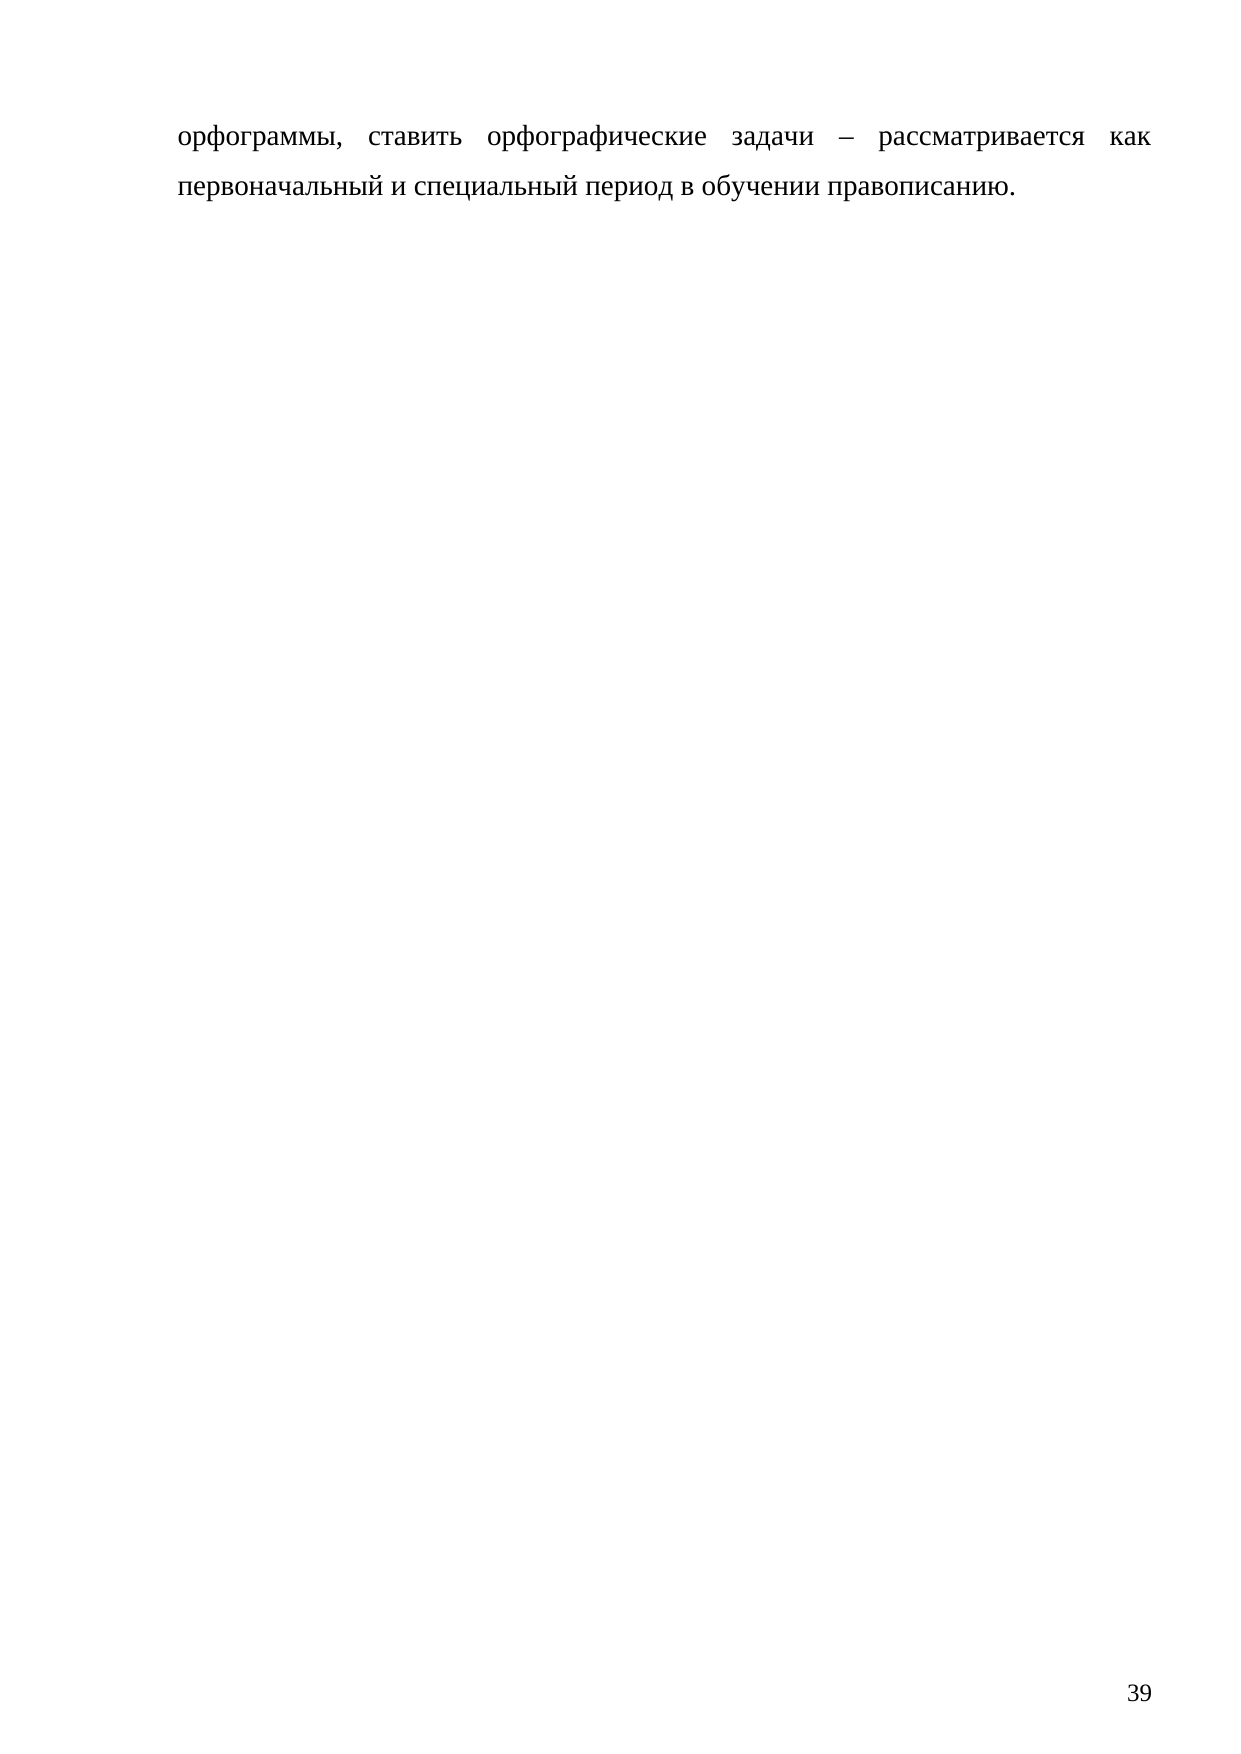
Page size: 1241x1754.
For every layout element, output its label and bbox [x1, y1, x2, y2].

text [177, 118, 1152, 202]
